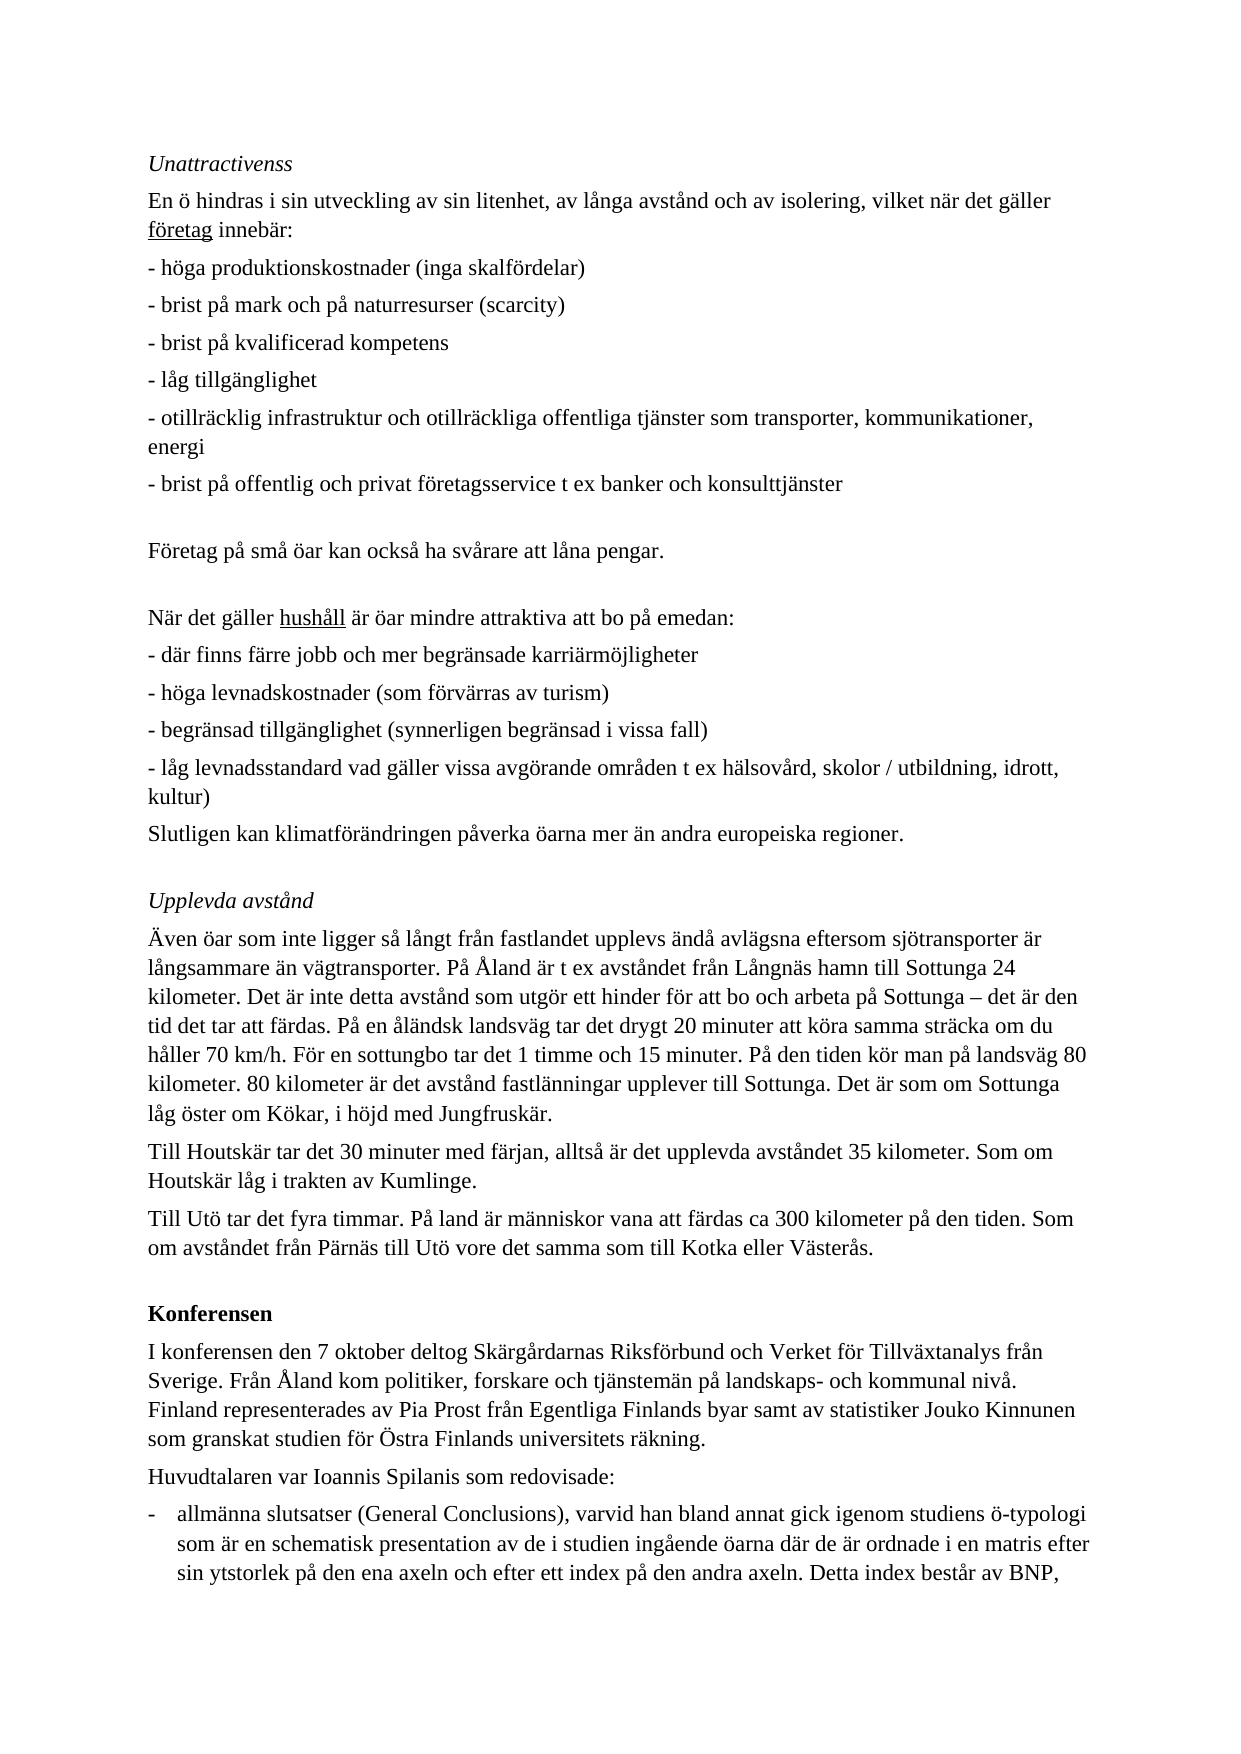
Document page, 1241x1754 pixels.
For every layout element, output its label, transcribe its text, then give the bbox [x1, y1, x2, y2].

text - höga levnadskostnader (som förvärras av turism) [148, 677, 1093, 706]
text Konferensen [148, 1268, 1093, 1327]
text - där finns färre jobb och mer begränsade karriärmöjligheter [148, 639, 1093, 668]
text I konferensen den 7 oktober deltog Skärgårdarnas Riksförbund och Verket för Tillväxtanalys från Sverige. Från Åland kom politiker, forskare och tjänstemän på landskaps- och kommunal nivå. Finland representerades av Pia Prost från Egentliga Finlands byar samt av statistiker Jouko Kinnunen som granskat studien för Östra Finlands universitets räkning. [148, 1335, 1093, 1452]
text En ö hindras i sin utveckling av sin litenhet, av långa avstånd och av isolering, vilket när det gäller företag innebär: [148, 185, 1093, 243]
text När det gäller hushåll är öar mindre attraktiva att bo på emedan: [148, 573, 1093, 631]
text Företag på små öar kan också ha svårare att låna pengar. [148, 506, 1093, 564]
text - brist på mark och på naturresurser (scarcity) [148, 289, 1093, 318]
text Upplevda avstånd [148, 856, 1093, 914]
text Huvudtalaren var Ioannis Spilanis som redovisade: [148, 1460, 1093, 1489]
text - otillräcklig infrastruktur och otillräckliga offentliga tjänster som transporter, kommunikationer, energi [148, 402, 1093, 460]
text Även öar som inte ligger så långt från fastlandet upplevs ändå avlägsna eftersom sjötransporter är långsammare än vägtransporter. På Åland är t ex avståndet från Långnäs hamn till Sottunga 24 kilometer. Det är inte detta avstånd som utgör ett hinder för att bo och arbeta på Sottunga – det är den tid det tar att färdas. På en åländsk landsväg tar det drygt 20 minuter att köra samma sträcka om du håller 70 km/h. För en sottungbo tar det 1 timme och 15 minuter. På den tiden kör man på landsväg 80 kilometer. 80 kilometer är det avstånd fastlänningar upplever till Sottunga. Det är som om Sottunga låg öster om Kökar, i höjd med Jungfruskär. [148, 923, 1093, 1127]
text Till Houtskär tar det 30 minuter med färjan, alltså är det upplevda avståndet 35 kilometer. Som om Houtskär låg i trakten av Kumlinge. [148, 1135, 1093, 1193]
text - brist på kvalificerad kompetens [148, 327, 1093, 356]
text - begränsad tillgänglighet (synnerligen begränsad i vissa fall) [148, 714, 1093, 743]
text - brist på offentlig och privat företagsservice t ex banker och konsulttjänster [148, 468, 1093, 498]
text Unattractivenss [148, 148, 1093, 177]
text Slutligen kan klimatförändringen påverka öarna mer än andra europeiska regioner. [148, 818, 1093, 848]
text Till Utö tar det fyra timmar. På land är människor vana att färdas ca 300 kilometer på den tiden. Som om avståndet från Pärnäs till Utö vore det samma som till Kotka eller Västerås. [148, 1202, 1093, 1260]
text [148, 1498, 1093, 1585]
text - låg tillgänglighet [148, 364, 1093, 393]
text - låg levnadsstandard vad gäller vissa avgörande områden t ex hälsovård, skolor / utbildning, idrott, kultur) [148, 752, 1093, 810]
text - höga produktionskostnader (inga skalfördelar) [148, 252, 1093, 281]
